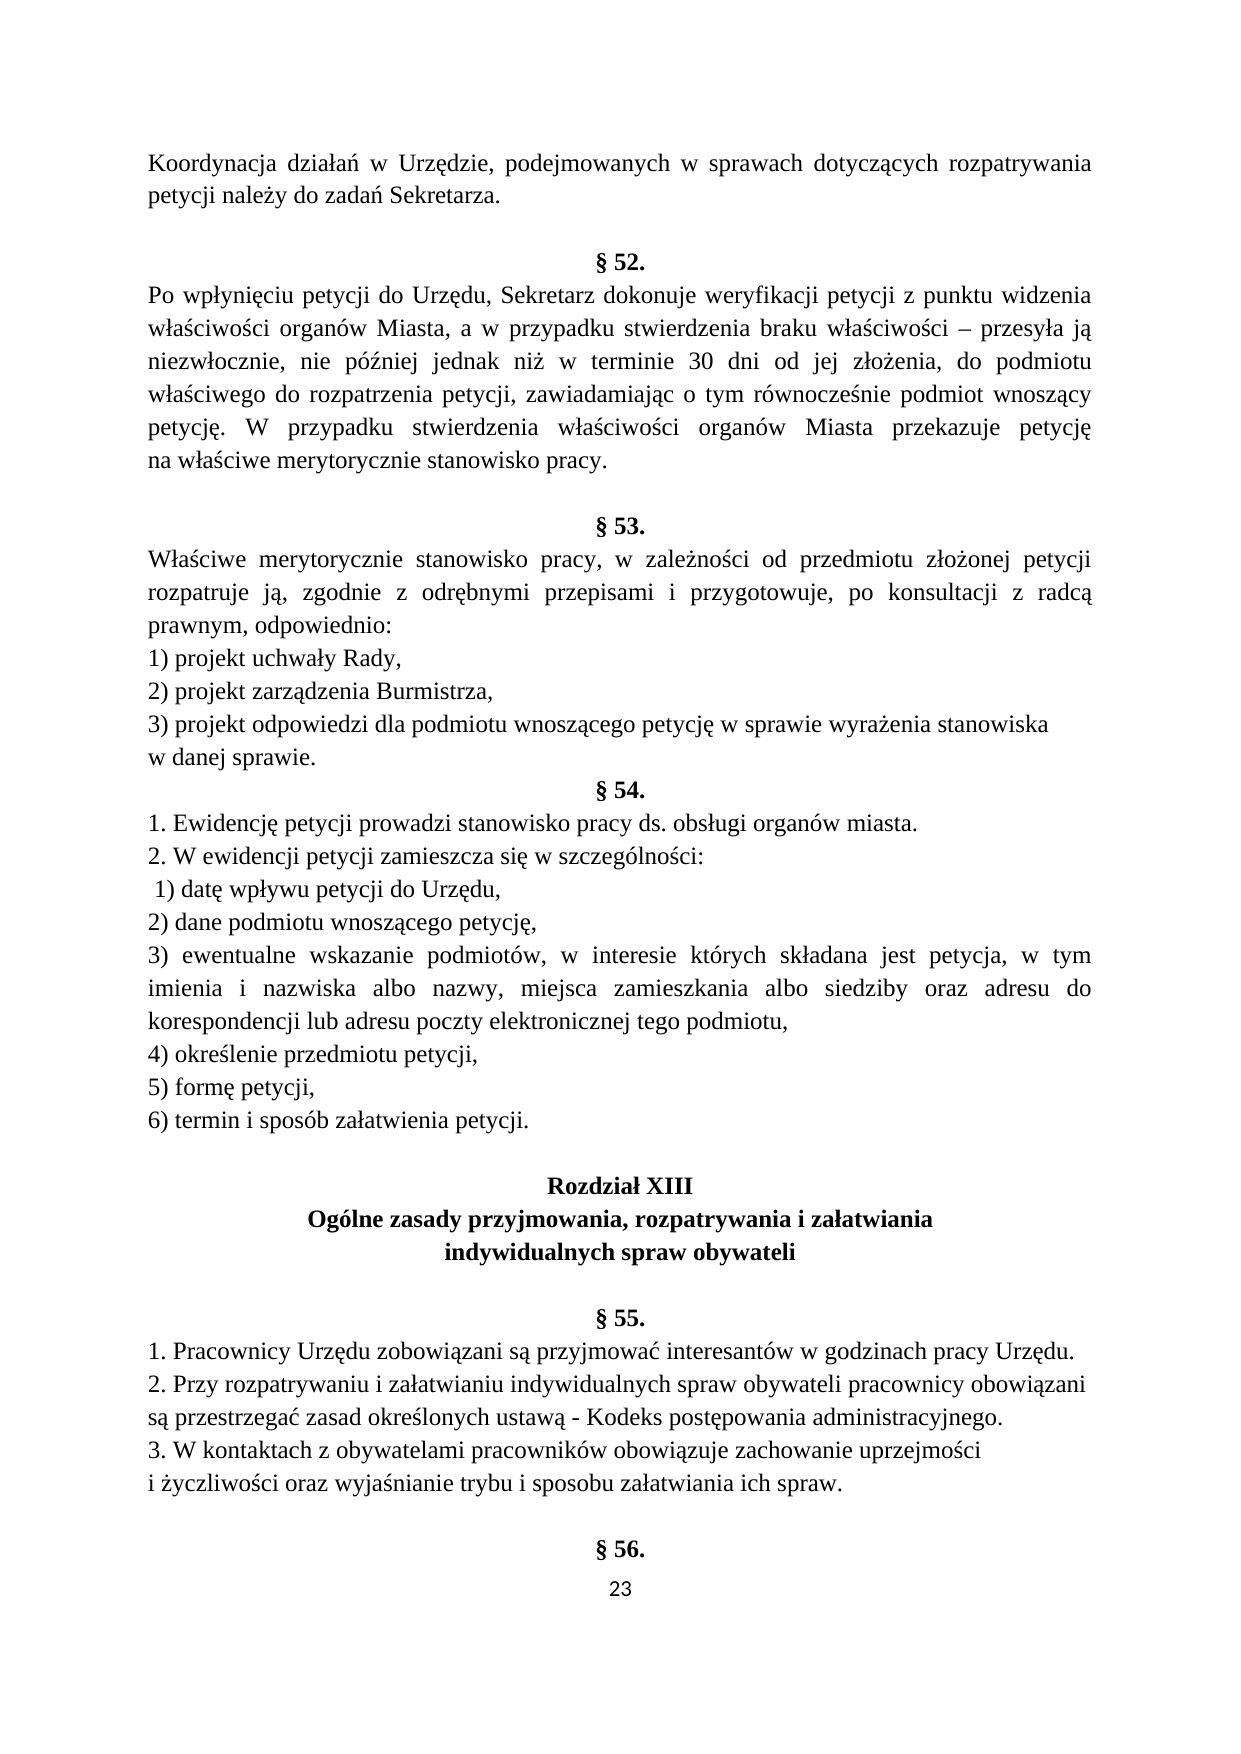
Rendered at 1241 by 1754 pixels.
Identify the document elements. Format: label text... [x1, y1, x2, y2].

text 4) określenie przedmiotu petycji, [148, 1039, 1093, 1068]
text § 54. [148, 775, 1093, 804]
text 2) dane podmiotu wnoszącego petycję, [148, 907, 1093, 936]
text Ogólne zasady przyjmowania, rozpatrywania i załatwiania [148, 1204, 1093, 1233]
text 1. Pracownicy Urzędu zobowiązani są przyjmować interesantów w godzinach pracy Urzędu. [148, 1336, 1093, 1365]
text 1) projekt uchwały Rady, [148, 643, 1093, 672]
text są przestrzegać zasad określonych ustawą - Kodeks postępowania administracyjnego. [148, 1402, 1093, 1431]
text i życzliwości oraz wyjaśnianie trybu i sposobu załatwiania ich spraw. [148, 1468, 1093, 1497]
text 3) ewentualne wskazanie podmiotów, w interesie których składana jest petycja, w tym imienia i nazwiska albo nazwy, miejsca zamieszkania albo siedziby oraz adresu do korespondencji lub adresu poczty elektronicznej tego podmiotu, [148, 940, 1093, 1035]
text 2. Przy rozpatrywaniu i załatwianiu indywidualnych spraw obywateli pracownicy obowiązani [148, 1369, 1093, 1398]
text indywidualnych spraw obywateli [148, 1237, 1093, 1266]
text § 53. [148, 511, 1093, 539]
text § 56. [148, 1534, 1093, 1563]
text 2. W ewidencji petycji zamieszcza się w szczególności: [148, 841, 1093, 870]
text 2) projekt zarządzenia Burmistrza, [148, 676, 1093, 705]
text § 55. [148, 1303, 1093, 1332]
text 3) projekt odpowiedzi dla podmiotu wnoszącego petycję w sprawie wyrażenia stanowiska w danej sprawie. [148, 709, 1093, 771]
text Rozdział XIII [148, 1171, 1093, 1200]
text 5) formę petycji, [148, 1072, 1093, 1101]
text Po wpłynięciu petycji do Urzędu, Sekretarz dokonuje weryfikacji petycji z punktu widzenia właściwości organów Miasta, a w przypadku stwierdzenia braku właściwości – przesyła ją niezwłocznie, nie później jednak niż w terminie 30 dni od jej złożenia, do podmiotu właściwego do rozpatrzenia petycji, zawiadamiając o tym równocześnie podmiot wnoszący petycję. W przypadku stwierdzenia właściwości organów Miasta przekazuje petycję na właściwe merytorycznie stanowisko pracy. [148, 280, 1093, 473]
text 3. W kontaktach z obywatelami pracowników obowiązuje zachowanie uprzejmości [148, 1435, 1093, 1464]
text § 52. [148, 247, 1093, 275]
text 1. Ewidencję petycji prowadzi stanowisko pracy ds. obsługi organów miasta. [148, 808, 1093, 837]
text Koordynacja działań w Urzędzie, podejmowanych w sprawach dotyczących rozpatrywania petycji należy do zadań Sekretarza. [148, 148, 1093, 209]
text 1) datę wpływu petycji do Urzędu, [148, 874, 1093, 903]
text Właściwe merytorycznie stanowisko pracy, w zależności od przedmiotu złożonej petycji rozpatruje ją, zgodnie z odrębnymi przepisami i przygotowuje, po konsultacji z radcą prawnym, odpowiednio: [148, 544, 1093, 639]
text 6) termin i sposób załatwienia petycji. [148, 1105, 1093, 1134]
